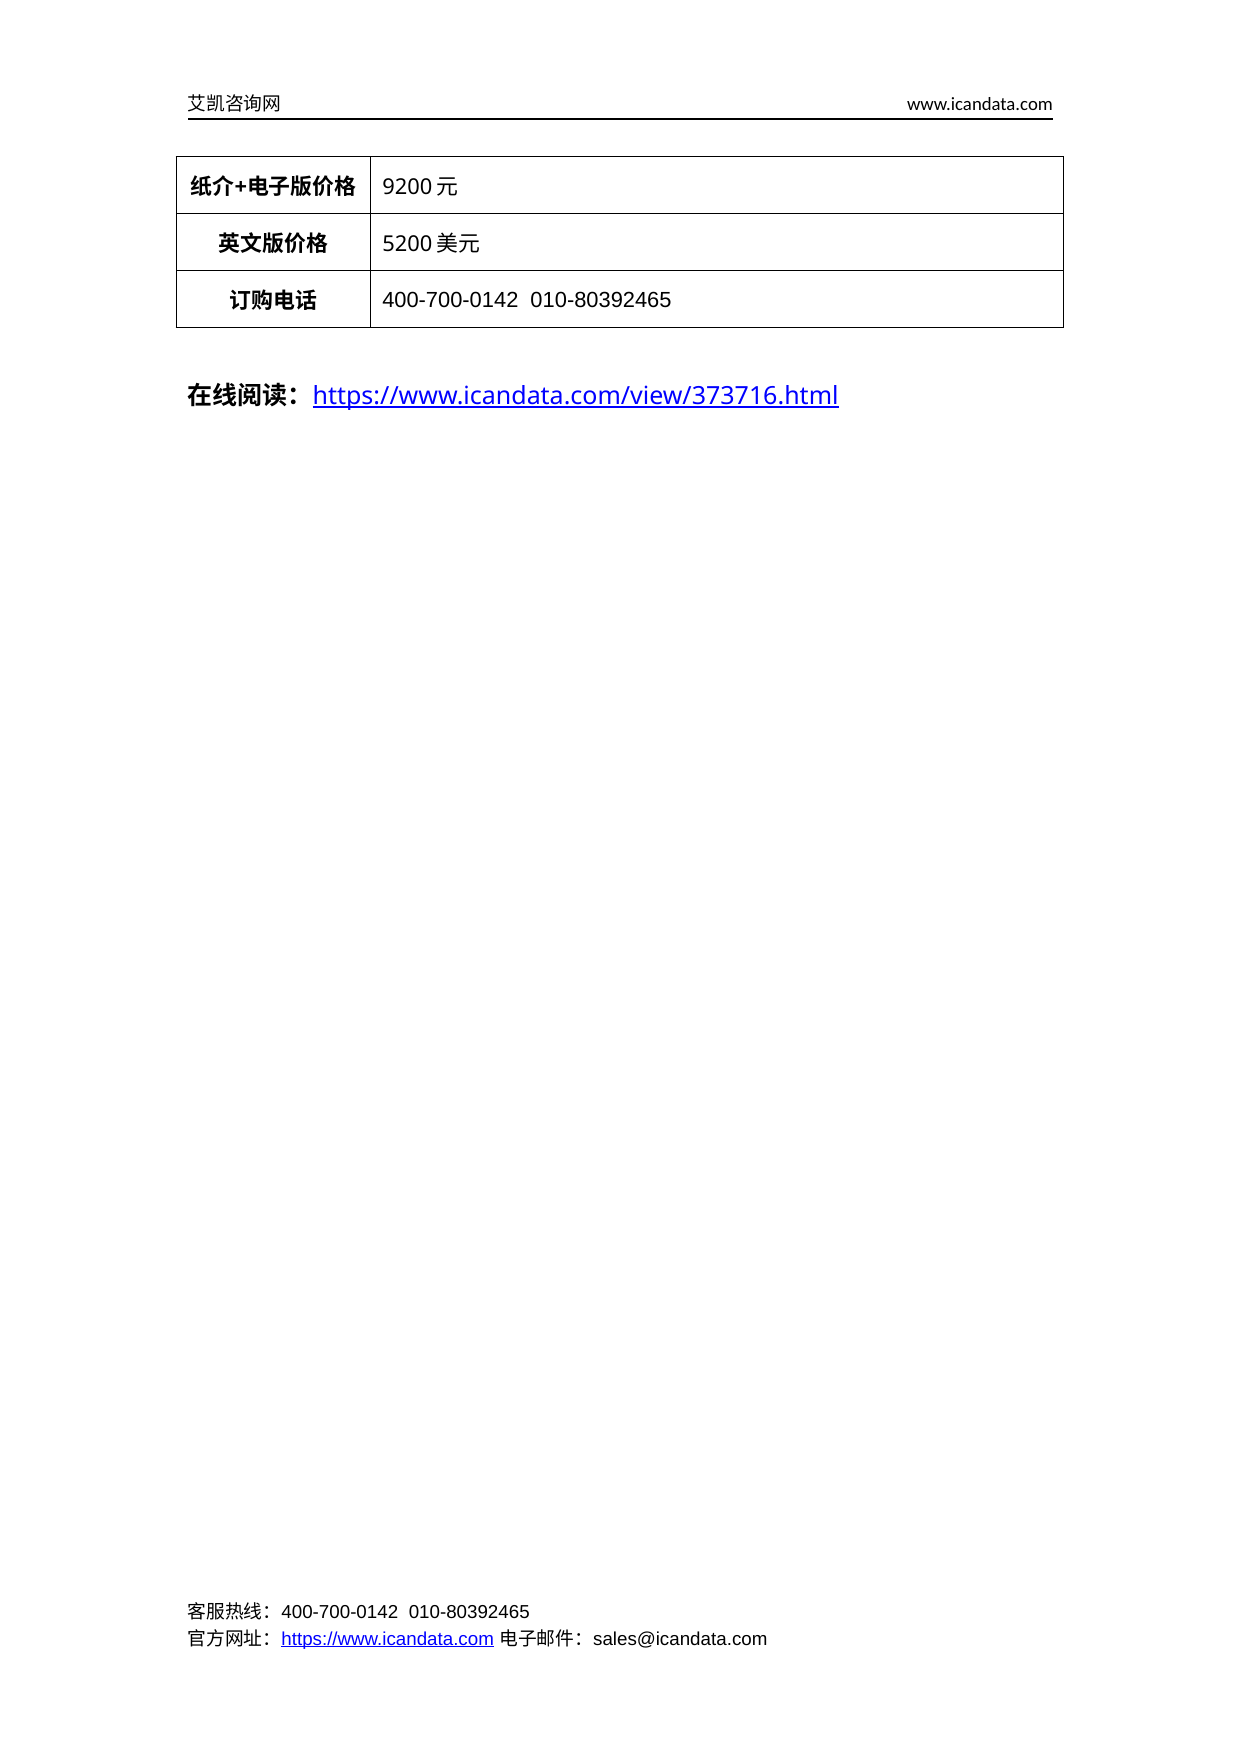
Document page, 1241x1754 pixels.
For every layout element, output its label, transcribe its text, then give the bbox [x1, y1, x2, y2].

table_cell 纸介+电子版价格 [177, 157, 370, 213]
text 在线阅读：https://www.icandata.com/view/373716.html [187, 361, 1053, 426]
table_cell 5200美元 [371, 214, 1063, 270]
table_cell 订购电话 [177, 271, 370, 327]
table_cell 英文版价格 [177, 214, 370, 270]
table_cell 400-700-0142 010-80392465 [371, 271, 1063, 327]
table_cell 9200元 [371, 157, 1063, 213]
